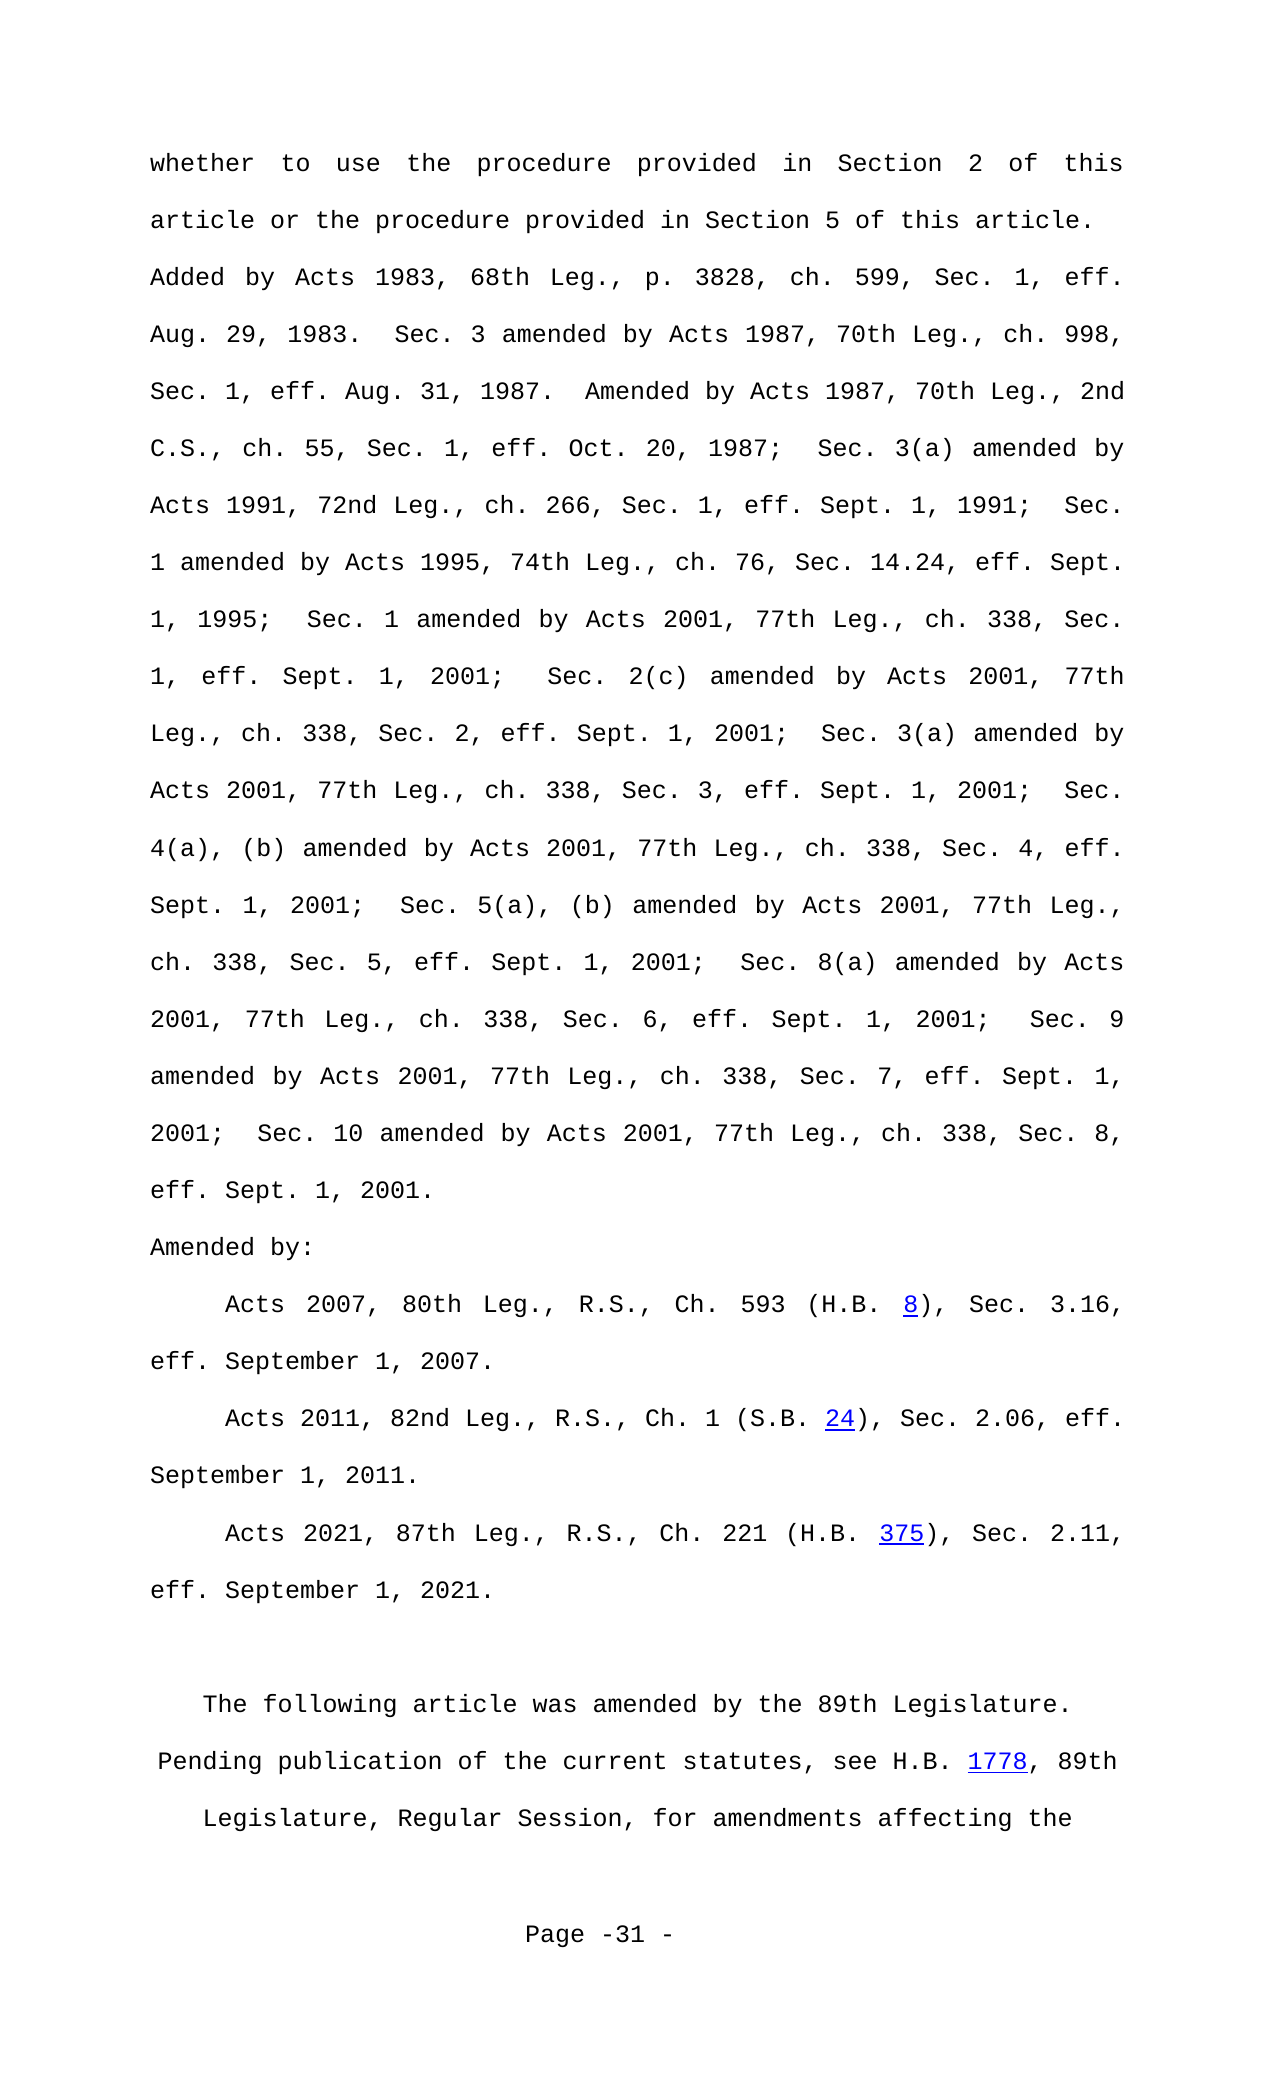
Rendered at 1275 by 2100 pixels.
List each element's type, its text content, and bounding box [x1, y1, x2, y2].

text Amended by: [150, 1234, 1125, 1263]
text Acts 2007, 80th Leg., R.S., Ch. 593 (H.B. 8), Sec. 3.16, eff. September 1, 2007. [150, 1292, 1125, 1377]
text Acts 2011, 82nd Leg., R.S., Ch. 1 (S.B. 24), Sec. 2.06, eff. September 1, 2011. [150, 1406, 1125, 1491]
text Acts 2021, 87th Leg., R.S., Ch. 221 (H.B. 375), Sec. 2.11, eff. September 1, 2021. [150, 1520, 1125, 1606]
